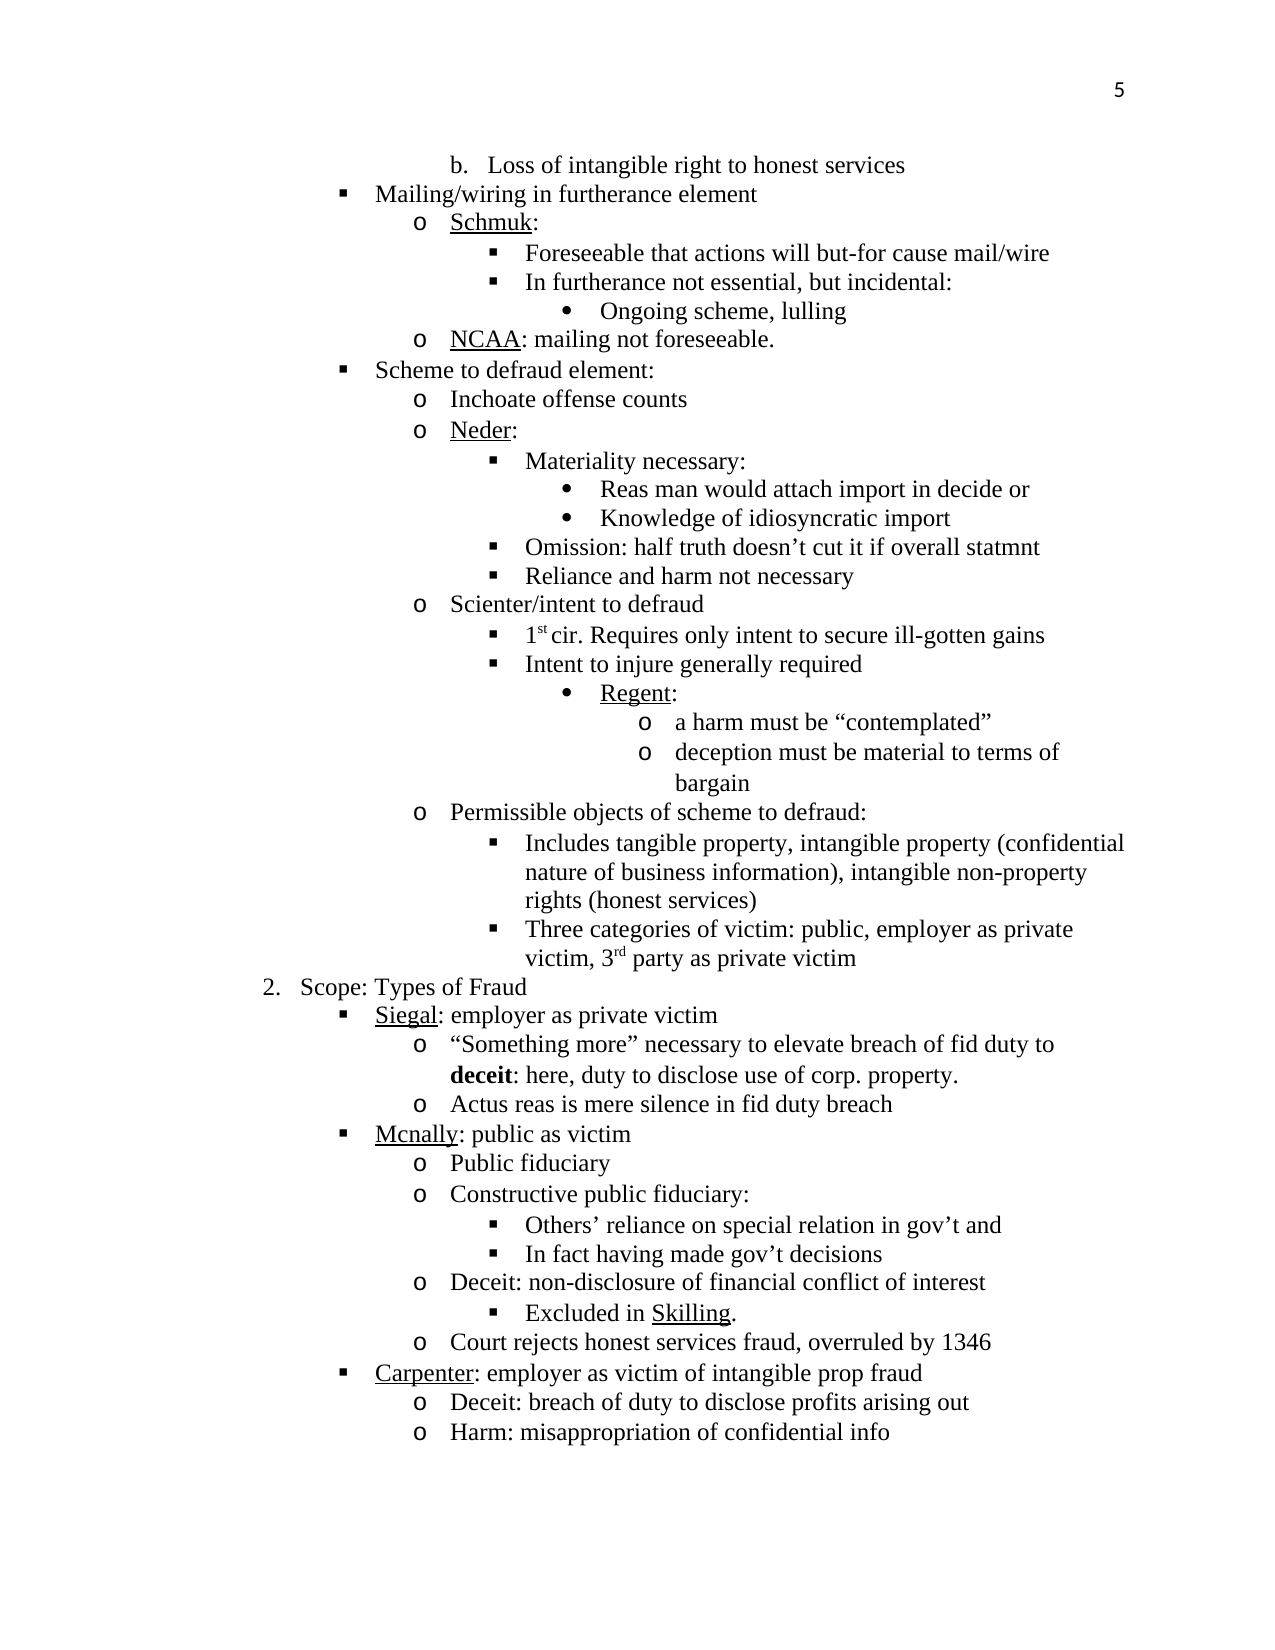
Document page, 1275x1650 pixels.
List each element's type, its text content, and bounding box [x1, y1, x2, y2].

list Carpenter: employer as victim of intangible prop fraud [337, 1358, 1125, 1387]
list Siegal: employer as private victim [337, 1000, 1125, 1029]
list Constructive public fiduciary: [412, 1179, 1125, 1210]
list Deceit: breach of duty to disclose profits arising out [412, 1387, 1125, 1417]
list Neder: [412, 415, 1125, 446]
list deception must be material to terms of bargain [637, 737, 1125, 797]
list Permissible objects of scheme to defraud: [412, 797, 1125, 828]
list Others’ reliance on special relation in gov’t and [487, 1210, 1125, 1239]
list Loss of intangible right to honest services [450, 150, 1125, 179]
list Deceit: non-disclosure of financial conflict of interest [412, 1267, 1125, 1298]
list Foreseeable that actions will but-for cause mail/wire [487, 238, 1125, 267]
list Reliance and harm not necessary [487, 561, 1125, 589]
list Actus reas is mere silence in fid duty breach [412, 1089, 1125, 1119]
list 1st cir. Requires only intent to secure ill-gotten gains [487, 620, 1125, 649]
list Schmuk: [412, 207, 1125, 238]
list Scienter/intent to defraud [412, 589, 1125, 620]
list Mcnally: public as victim [337, 1119, 1125, 1148]
list Omission: half truth doesn’t cut it if overall statmnt [487, 532, 1125, 561]
list Inchoate offense counts [412, 384, 1125, 415]
list NCAA: mailing not foreseeable. [412, 324, 1125, 355]
list Court rejects honest services fraud, overruled by 1346 [412, 1327, 1125, 1358]
list In furtherance not essential, but incidental: [487, 267, 1125, 296]
list “Something more” necessary to elevate breach of fid duty to deceit: here, duty to disclose use of corp. property. [412, 1029, 1125, 1089]
list Scope: Types of Fraud [262, 972, 1125, 1000]
list Harm: misappropriation of confidential info [412, 1417, 1125, 1448]
list In fact having made gov’t decisions [487, 1239, 1125, 1267]
list Regent: [562, 678, 1125, 707]
list a harm must be “contemplated” [637, 707, 1125, 737]
list Public fiduciary [412, 1148, 1125, 1179]
list Knowledge of idiosyncratic import [562, 503, 1125, 532]
list Three categories of victim: public, employer as private victim, 3rd party as private victim [487, 914, 1125, 972]
list Scheme to defraud element: [337, 355, 1125, 384]
list Materiality necessary: [487, 446, 1125, 474]
list Includes tangible property, intangible property (confidential nature of business information), intangible non-property rights (honest services) [487, 828, 1125, 914]
list Ongoing scheme, lulling [562, 296, 1125, 324]
list Intent to injure generally required [487, 649, 1125, 678]
list Excluded in Skilling. [487, 1298, 1125, 1327]
list Mailing/wiring in furtherance element [337, 179, 1125, 207]
list Reas man would attach import in decide or [562, 474, 1125, 503]
